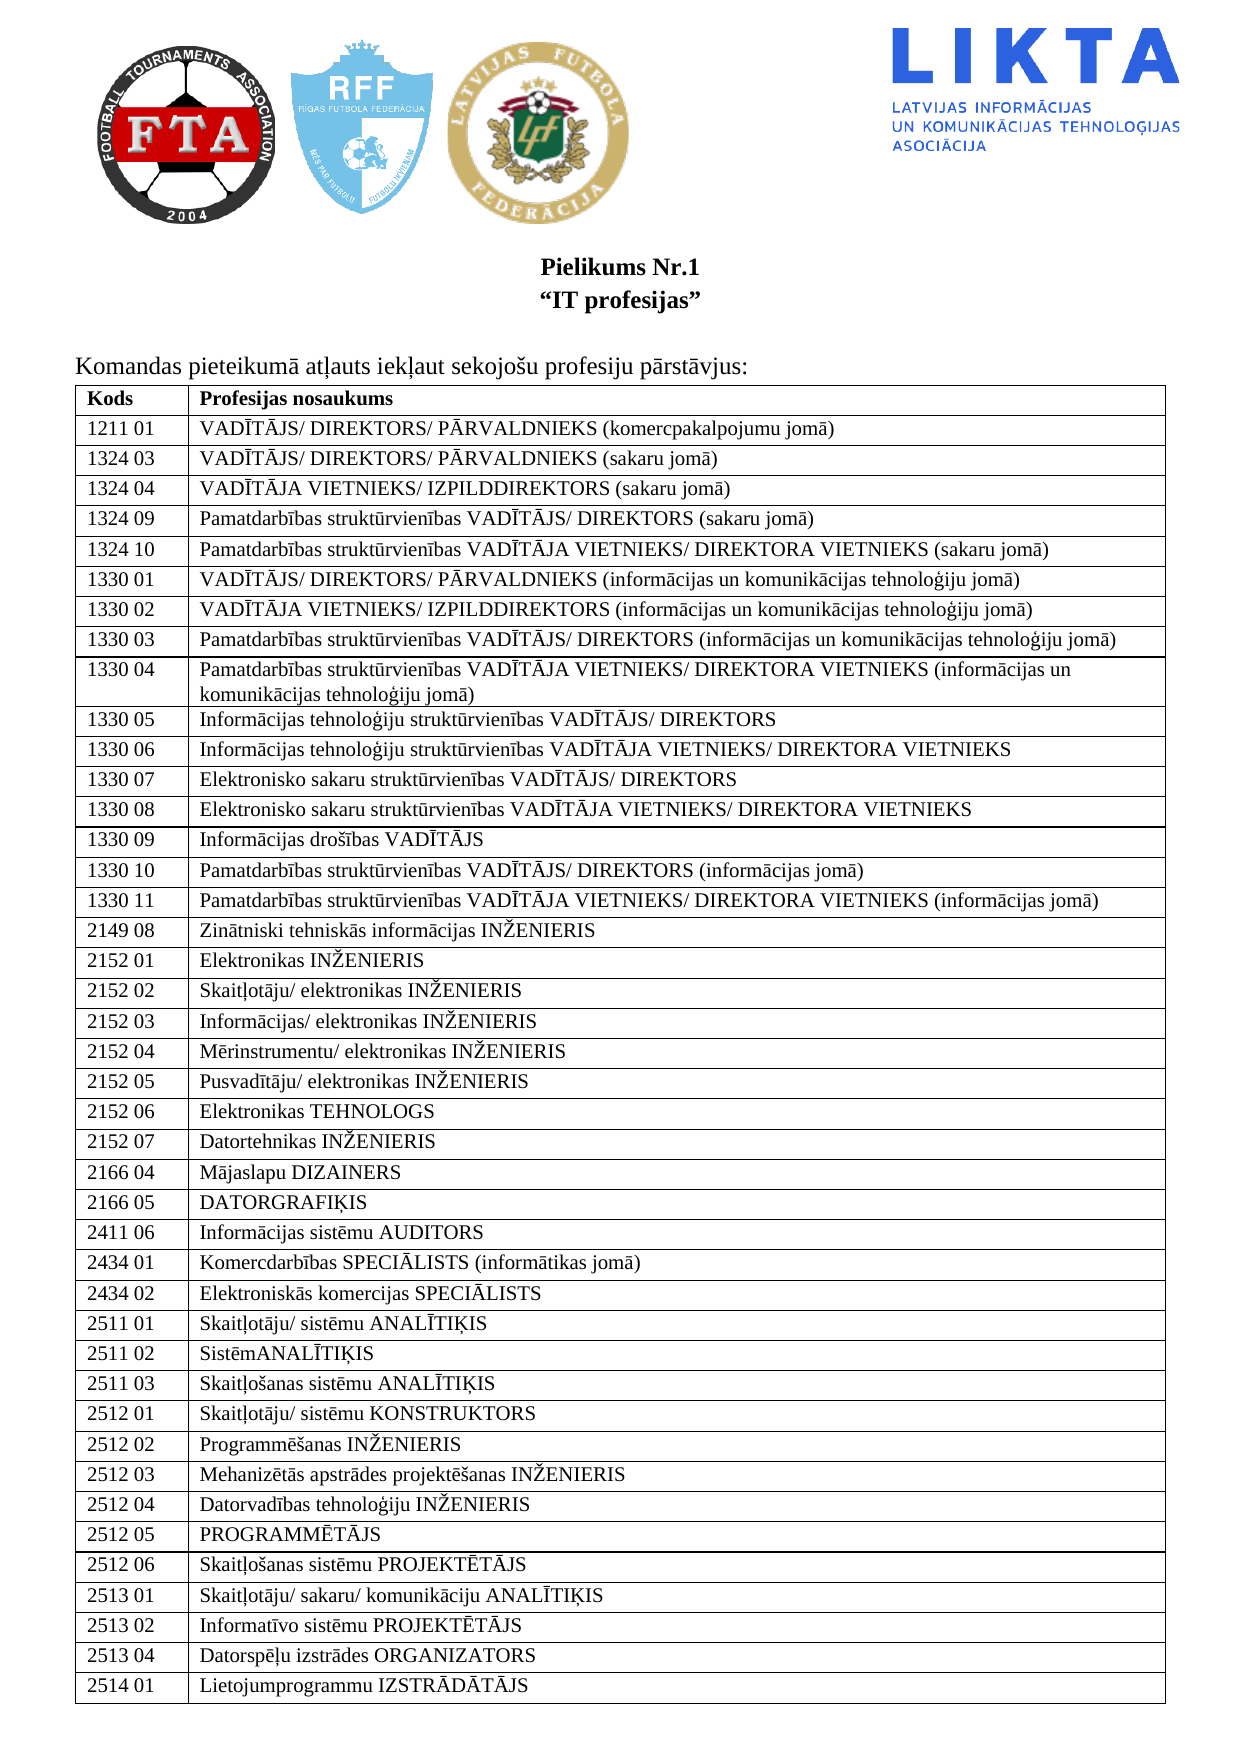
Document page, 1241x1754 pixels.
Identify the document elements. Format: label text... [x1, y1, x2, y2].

table_cell 2152 06 [76, 1099, 188, 1128]
table_cell 1330 04 [76, 658, 188, 706]
table_cell Informācijas/ elektronikas INŽENIERIS [189, 1009, 1165, 1038]
table_cell Informācijas tehnoloģiju struktūrvienības VADĪTĀJS/ DIREKTORS [189, 707, 1165, 736]
table_cell Pamatdarbības struktūrvienības VADĪTĀJA VIETNIEKS/ DIREKTORA VIETNIEKS (informācijas jomā) [189, 888, 1165, 917]
table_cell Informācijas sistēmu AUDITORS [189, 1220, 1165, 1249]
table_cell 1324 04 [76, 476, 188, 505]
table_cell 2513 04 [76, 1643, 188, 1672]
table_cell Informatīvo sistēmu PROJEKTĒTĀJS [189, 1613, 1165, 1642]
table_cell Skaitļošanas sistēmu PROJEKTĒTĀJS [189, 1553, 1165, 1582]
table_cell Datortehnikas INŽENIERIS [189, 1130, 1165, 1159]
table_cell 2512 06 [76, 1553, 188, 1582]
table_cell Skaitļošanas sistēmu ANALĪTIĶIS [189, 1371, 1165, 1400]
table_cell Pamatdarbības struktūrvienības VADĪTĀJS/ DIREKTORS (sakaru jomā) [189, 506, 1165, 536]
text Pielikums Nr.1 [75, 252, 1165, 281]
table_cell 2513 02 [76, 1613, 188, 1642]
table_cell VADĪTĀJA VIETNIEKS/ IZPILDDIREKTORS (informācijas un komunikācijas tehnoloģiju jomā) [189, 597, 1165, 626]
table_cell Pamatdarbības struktūrvienības VADĪTĀJS/ DIREKTORS (informācijas un komunikācijas tehnoloģiju jomā) [189, 627, 1165, 656]
table_cell 2166 04 [76, 1160, 188, 1189]
picture [892, 28, 1180, 151]
table_cell 1330 11 [76, 888, 188, 917]
table_cell 1211 01 [76, 416, 188, 445]
table_header Kods [76, 386, 188, 415]
table_cell 1330 06 [76, 737, 188, 766]
table_cell VADĪTĀJS/ DIREKTORS/ PĀRVALDNIEKS (komercpakalpojumu jomā) [189, 416, 1165, 445]
table_cell Datorvadības tehnoloģiju INŽENIERIS [189, 1492, 1165, 1521]
table_cell 2512 05 [76, 1522, 188, 1551]
table_cell Elektronikas INŽENIERIS [189, 948, 1165, 977]
table_cell 1324 03 [76, 446, 188, 475]
table_cell Informācijas tehnoloģiju struktūrvienības VADĪTĀJA VIETNIEKS/ DIREKTORA VIETNIEKS [189, 737, 1165, 766]
table_cell VADĪTĀJS/ DIREKTORS/ PĀRVALDNIEKS (informācijas un komunikācijas tehnoloģiju jomā) [189, 567, 1165, 596]
table_cell 1330 02 [76, 597, 188, 626]
table_cell 1330 07 [76, 767, 188, 796]
table_cell SistēmANALĪTIĶIS [189, 1341, 1165, 1370]
table_cell 2512 04 [76, 1492, 188, 1521]
table_cell Skaitļotāju/ elektronikas INŽENIERIS [189, 979, 1165, 1008]
table_cell VADĪTĀJS/ DIREKTORS/ PĀRVALDNIEKS (sakaru jomā) [189, 446, 1165, 475]
table_cell Datorspēļu izstrādes ORGANIZATORS [189, 1643, 1165, 1672]
table_cell 2512 01 [76, 1401, 188, 1431]
table_cell 2511 03 [76, 1371, 188, 1400]
table_cell Elektronikas TEHNOLOGS [189, 1099, 1165, 1128]
table_cell 1324 09 [76, 506, 188, 536]
table_cell 2152 07 [76, 1130, 188, 1159]
table_cell 2512 02 [76, 1432, 188, 1461]
table_cell 1330 10 [76, 858, 188, 887]
table_cell 2514 01 [76, 1673, 188, 1702]
table_cell Pusvadītāju/ elektronikas INŽENIERIS [189, 1069, 1165, 1098]
table_cell 2152 03 [76, 1009, 188, 1038]
table_cell Komercdarbības SPECIĀLISTS (informātikas jomā) [189, 1250, 1165, 1279]
table_cell 2434 01 [76, 1250, 188, 1279]
table_cell 2152 01 [76, 948, 188, 977]
table_cell 2512 03 [76, 1462, 188, 1491]
table_cell 2152 04 [76, 1039, 188, 1068]
table_cell 2166 05 [76, 1190, 188, 1219]
table_cell Mehanizētās apstrādes projektēšanas INŽENIERIS [189, 1462, 1165, 1491]
table_cell 1330 03 [76, 627, 188, 656]
table_cell Pamatdarbības struktūrvienības VADĪTĀJA VIETNIEKS/ DIREKTORA VIETNIEKS (informācijas un komunikācijas tehnoloģiju jomā) [189, 658, 1165, 706]
table_cell 2513 01 [76, 1583, 188, 1612]
table_cell Elektronisko sakaru struktūrvienības VADĪTĀJA VIETNIEKS/ DIREKTORA VIETNIEKS [189, 797, 1165, 826]
table_cell 2152 02 [76, 979, 188, 1008]
table_cell Lietojumprogrammu IZSTRĀDĀTĀJS [189, 1673, 1165, 1702]
text “IT profesijas” [75, 285, 1165, 314]
table_cell Elektronisko sakaru struktūrvienības VADĪTĀJS/ DIREKTORS [189, 767, 1165, 796]
table_cell Elektroniskās komercijas SPECIĀLISTS [189, 1281, 1165, 1310]
table_cell 2152 05 [76, 1069, 188, 1098]
table_cell VADĪTĀJA VIETNIEKS/ IZPILDDIREKTORS (sakaru jomā) [189, 476, 1165, 505]
table_cell Skaitļotāju/ sakaru/ komunikāciju ANALĪTIĶIS [189, 1583, 1165, 1612]
table_cell 1324 10 [76, 537, 188, 566]
table_cell 1330 09 [76, 828, 188, 857]
table_cell 1330 08 [76, 797, 188, 826]
table_cell Pamatdarbības struktūrvienības VADĪTĀJS/ DIREKTORS (informācijas jomā) [189, 858, 1165, 887]
table_cell PROGRAMMĒTĀJS [189, 1522, 1165, 1551]
table_cell Pamatdarbības struktūrvienības VADĪTĀJA VIETNIEKS/ DIREKTORA VIETNIEKS (sakaru jomā) [189, 537, 1165, 566]
text Komandas pieteikumā atļauts iekļaut sekojošu profesiju pārstāvjus: [75, 351, 1165, 380]
table_cell Mājaslapu DIZAINERS [189, 1160, 1165, 1189]
table_cell Skaitļotāju/ sistēmu KONSTRUKTORS [189, 1401, 1165, 1431]
table_cell Skaitļotāju/ sistēmu ANALĪTIĶIS [189, 1311, 1165, 1340]
picture [97, 28, 629, 224]
table_cell DATORGRAFIĶIS [189, 1190, 1165, 1219]
table_cell 2411 06 [76, 1220, 188, 1249]
table_cell 2511 02 [76, 1341, 188, 1370]
table_cell 2149 08 [76, 918, 188, 947]
table_cell 2434 02 [76, 1281, 188, 1310]
table_cell 1330 05 [76, 707, 188, 736]
table_cell 2511 01 [76, 1311, 188, 1340]
table_cell 1330 01 [76, 567, 188, 596]
table_cell Informācijas drošības VADĪTĀJS [189, 828, 1165, 857]
table_cell Programmēšanas INŽENIERIS [189, 1432, 1165, 1461]
table_header Profesijas nosaukums [189, 386, 1165, 415]
table_cell Zinātniski tehniskās informācijas INŽENIERIS [189, 918, 1165, 947]
table_cell Mērinstrumentu/ elektronikas INŽENIERIS [189, 1039, 1165, 1068]
